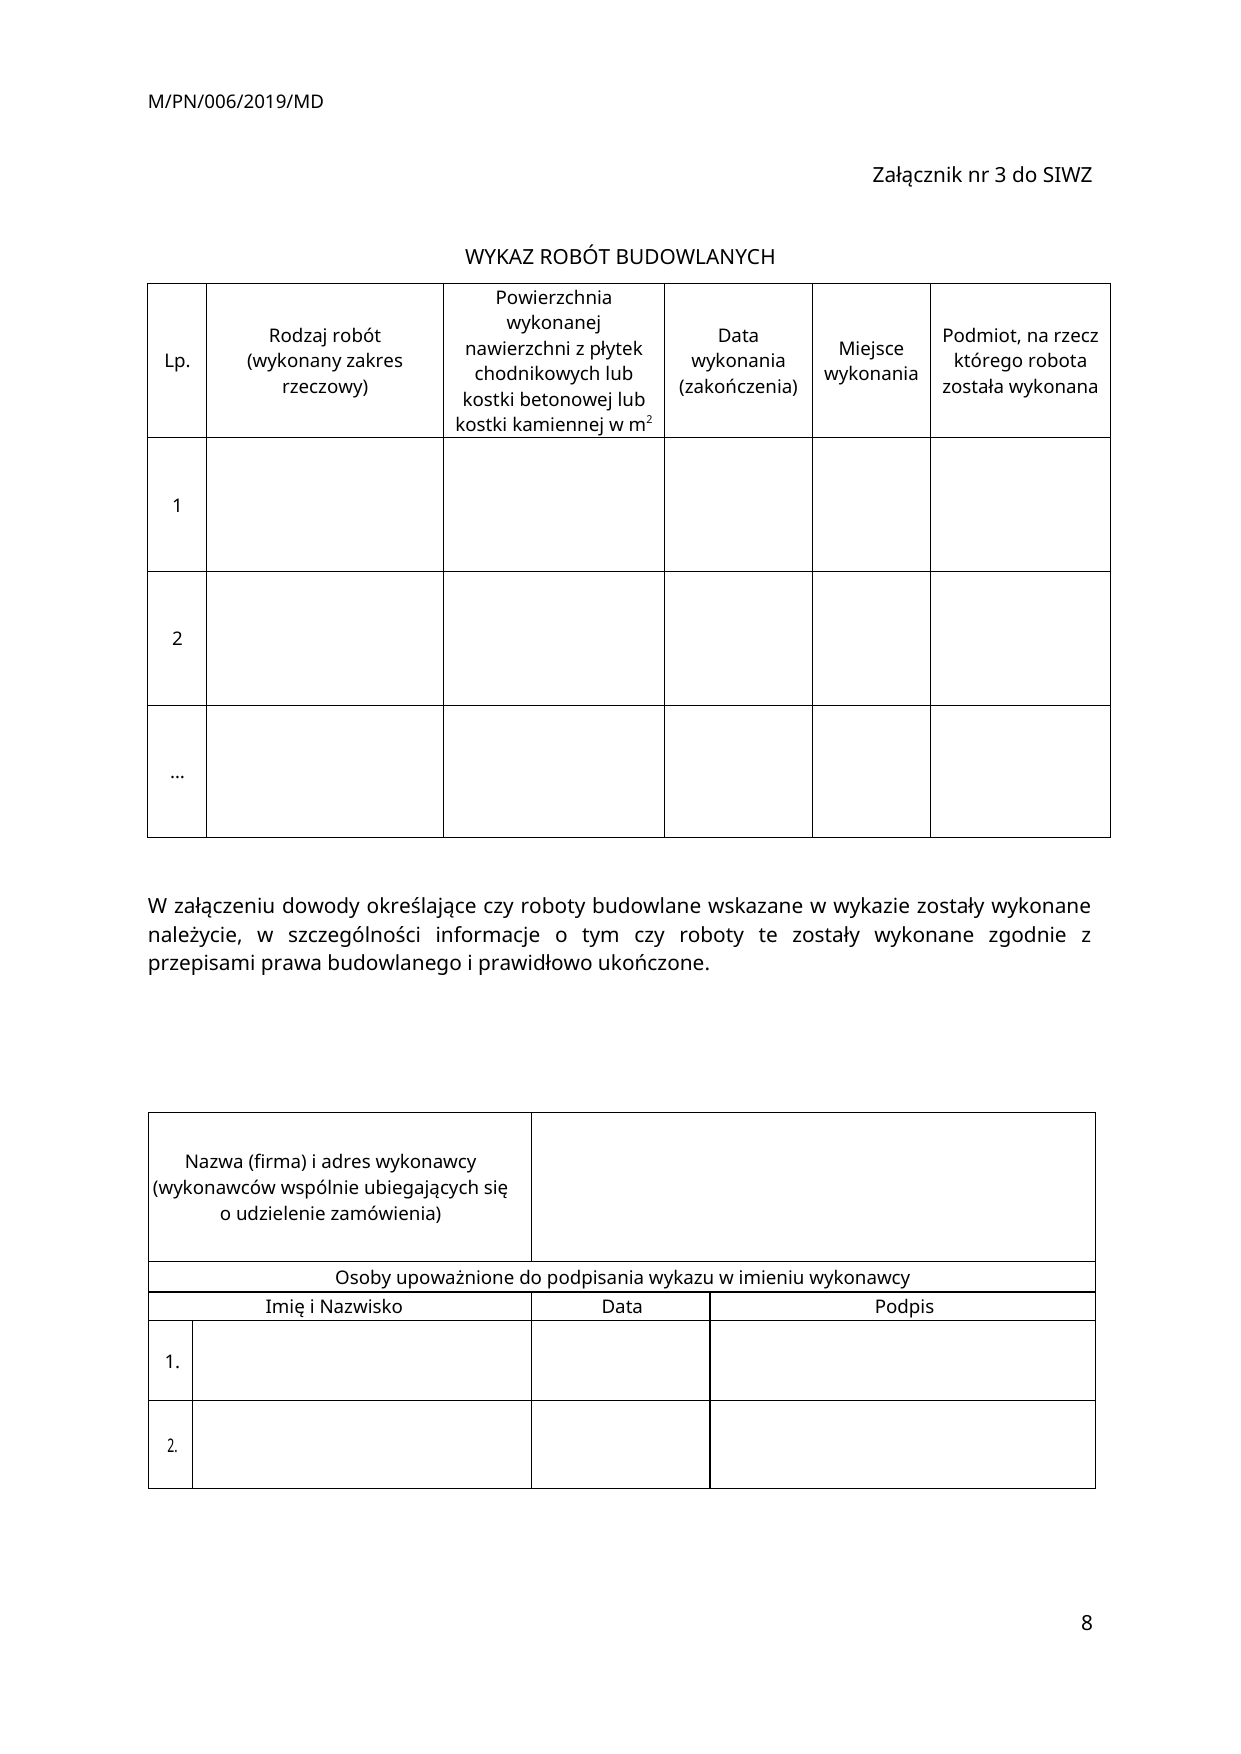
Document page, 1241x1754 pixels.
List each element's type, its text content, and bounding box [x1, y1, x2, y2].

table_cell [813, 572, 930, 704]
table_cell 2 [148, 572, 206, 704]
table_header [532, 1113, 1095, 1261]
table_header Miejsce wykonania [813, 284, 930, 437]
table_cell [532, 1401, 709, 1488]
text Załącznik nr 3 do SIWZ [148, 160, 1092, 189]
table_cell [444, 706, 664, 837]
table_cell [931, 706, 1110, 837]
table_cell [444, 572, 664, 704]
table_cell … [148, 706, 206, 837]
table_cell [193, 1401, 531, 1488]
table_cell [665, 706, 812, 837]
text W załączeniu dowody określające czy roboty budowlane wskazane w wykazie zostały wykonane należycie, w szczególności informacje o tym czy roboty te zostały wykonane zgodnie z przepisami prawa budowlanego i prawidłowo ukończone. [148, 891, 1092, 977]
table_header Data wykonania (zakończenia) [665, 284, 812, 437]
table_header Podmiot, na rzecz którego robota została wykonana [931, 284, 1110, 437]
table_cell Imię i Nazwisko [149, 1293, 531, 1320]
table_cell [931, 572, 1110, 704]
table_cell [711, 1401, 1095, 1488]
table_cell [207, 572, 443, 704]
table_cell [931, 438, 1110, 571]
table_cell [813, 706, 930, 837]
table_cell 2. [149, 1401, 192, 1488]
table_header Lp. [148, 284, 206, 437]
table_header Nazwa (firma) i adres wykonawcy (wykonawców wspólnie ubiegających się o udzielenie zamówienia) [149, 1113, 531, 1261]
table_cell [813, 438, 930, 571]
text WYKAZ ROBÓT BUDOWLANYCH [148, 242, 1092, 271]
table_cell [207, 706, 443, 837]
table_cell [665, 438, 812, 571]
table_cell Osoby upoważnione do podpisania wykazu w imieniu wykonawcy [149, 1262, 1095, 1291]
table_header Rodzaj robót (wykonany zakres rzeczowy) [207, 284, 443, 437]
table_cell [444, 438, 664, 571]
table_cell 1 [148, 438, 206, 571]
table_cell 1. [149, 1321, 192, 1400]
table_cell [207, 438, 443, 571]
table_cell [711, 1321, 1095, 1400]
table_cell Podpis [711, 1293, 1095, 1320]
table_cell Data [532, 1293, 709, 1320]
table_cell [665, 572, 812, 704]
table_cell [193, 1321, 531, 1400]
table_cell [532, 1321, 709, 1400]
table_header Powierzchnia wykonanej nawierzchni z płytek chodnikowych lub kostki betonowej lub kostki kamiennej w m2 [444, 284, 664, 437]
